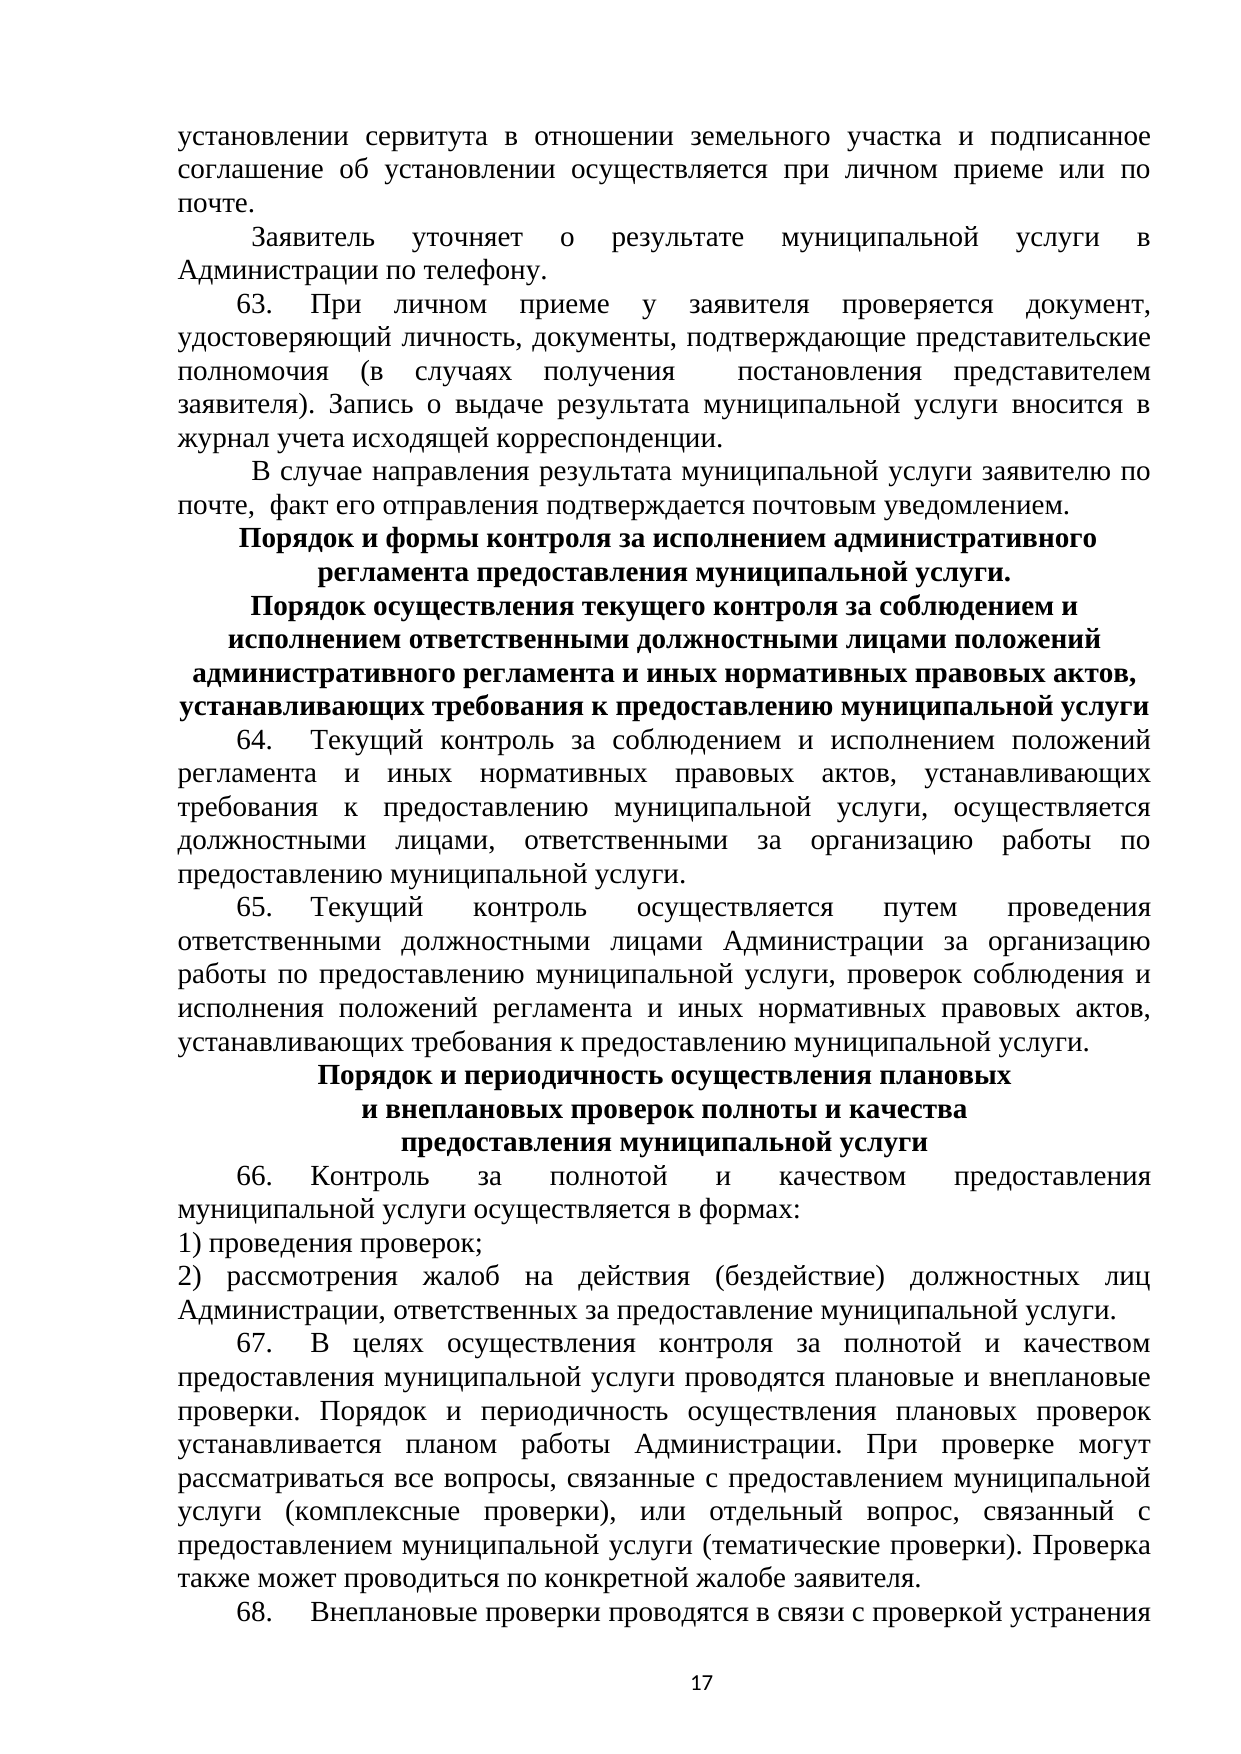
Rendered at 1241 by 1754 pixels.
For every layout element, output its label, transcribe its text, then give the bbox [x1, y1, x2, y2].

list Контроль за полнотой и качеством предоставления муниципальной услуги осуществляется в формах: [177, 1158, 1152, 1225]
text Порядок и формы контроля за исполнением административного регламента предоставления муниципальной услуги. [177, 521, 1152, 588]
text 2) рассмотрения жалоб на действия (бездействие) должностных лиц Администрации, ответственных за предоставление муниципальной услуги. [177, 1258, 1152, 1326]
text предоставления муниципальной услуги [177, 1124, 1152, 1158]
list Текущий контроль за соблюдением и исполнением положений регламента и иных нормативных правовых актов, устанавливающих требования к предоставлению муниципальной услуги, осуществляется должностными лицами, ответственными за организацию работы по предоставлению муниципальной услуги. [177, 722, 1152, 889]
text и внеплановых проверок полноты и качества [177, 1091, 1152, 1124]
text Порядок осуществления текущего контроля за соблюдением и исполнением ответственными должностными лицами положений административного регламента и иных нормативных правовых актов, устанавливающих требования к предоставлению муниципальной услуги [177, 588, 1152, 722]
text Порядок и периодичность осуществления плановых [177, 1057, 1152, 1091]
list В целях осуществления контроля за полнотой и качеством предоставления муниципальной услуги проводятся плановые и внеплановые проверки. Порядок и периодичность осуществления плановых проверок устанавливается планом работы Администрации. При проверке могут рассматриваться все вопросы, связанные с предоставлением муниципальной услуги (комплексные проверки), или отдельный вопрос, связанный с предоставлением муниципальной услуги (тематические проверки). Проверка также может проводиться по конкретной жалобе заявителя. [177, 1326, 1152, 1594]
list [177, 1594, 1152, 1627]
text В случае направления результата муниципальной услуги заявителю по почте, факт его отправления подтверждается почтовым уведомлением. [177, 453, 1152, 521]
text Заявитель уточняет о результате муниципальной услуги в Администрации по телефону. [177, 219, 1152, 286]
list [177, 118, 1152, 219]
list Текущий контроль осуществляется путем проведения ответственными должностными лицами Администрации за организацию работы по предоставлению муниципальной услуги, проверок соблюдения и исполнения положений регламента и иных нормативных правовых актов, устанавливающих требования к предоставлению муниципальной услуги. [177, 889, 1152, 1057]
list При личном приеме у заявителя проверяется документ, удостоверяющий личность, документы, подтверждающие представительские полномочия (в случаях получения постановления представителем заявителя). Запись о выдаче результата муниципальной услуги вносится в журнал учета исходящей корреспонденции. [177, 286, 1152, 453]
text 1) проведения проверок; [177, 1225, 1152, 1258]
